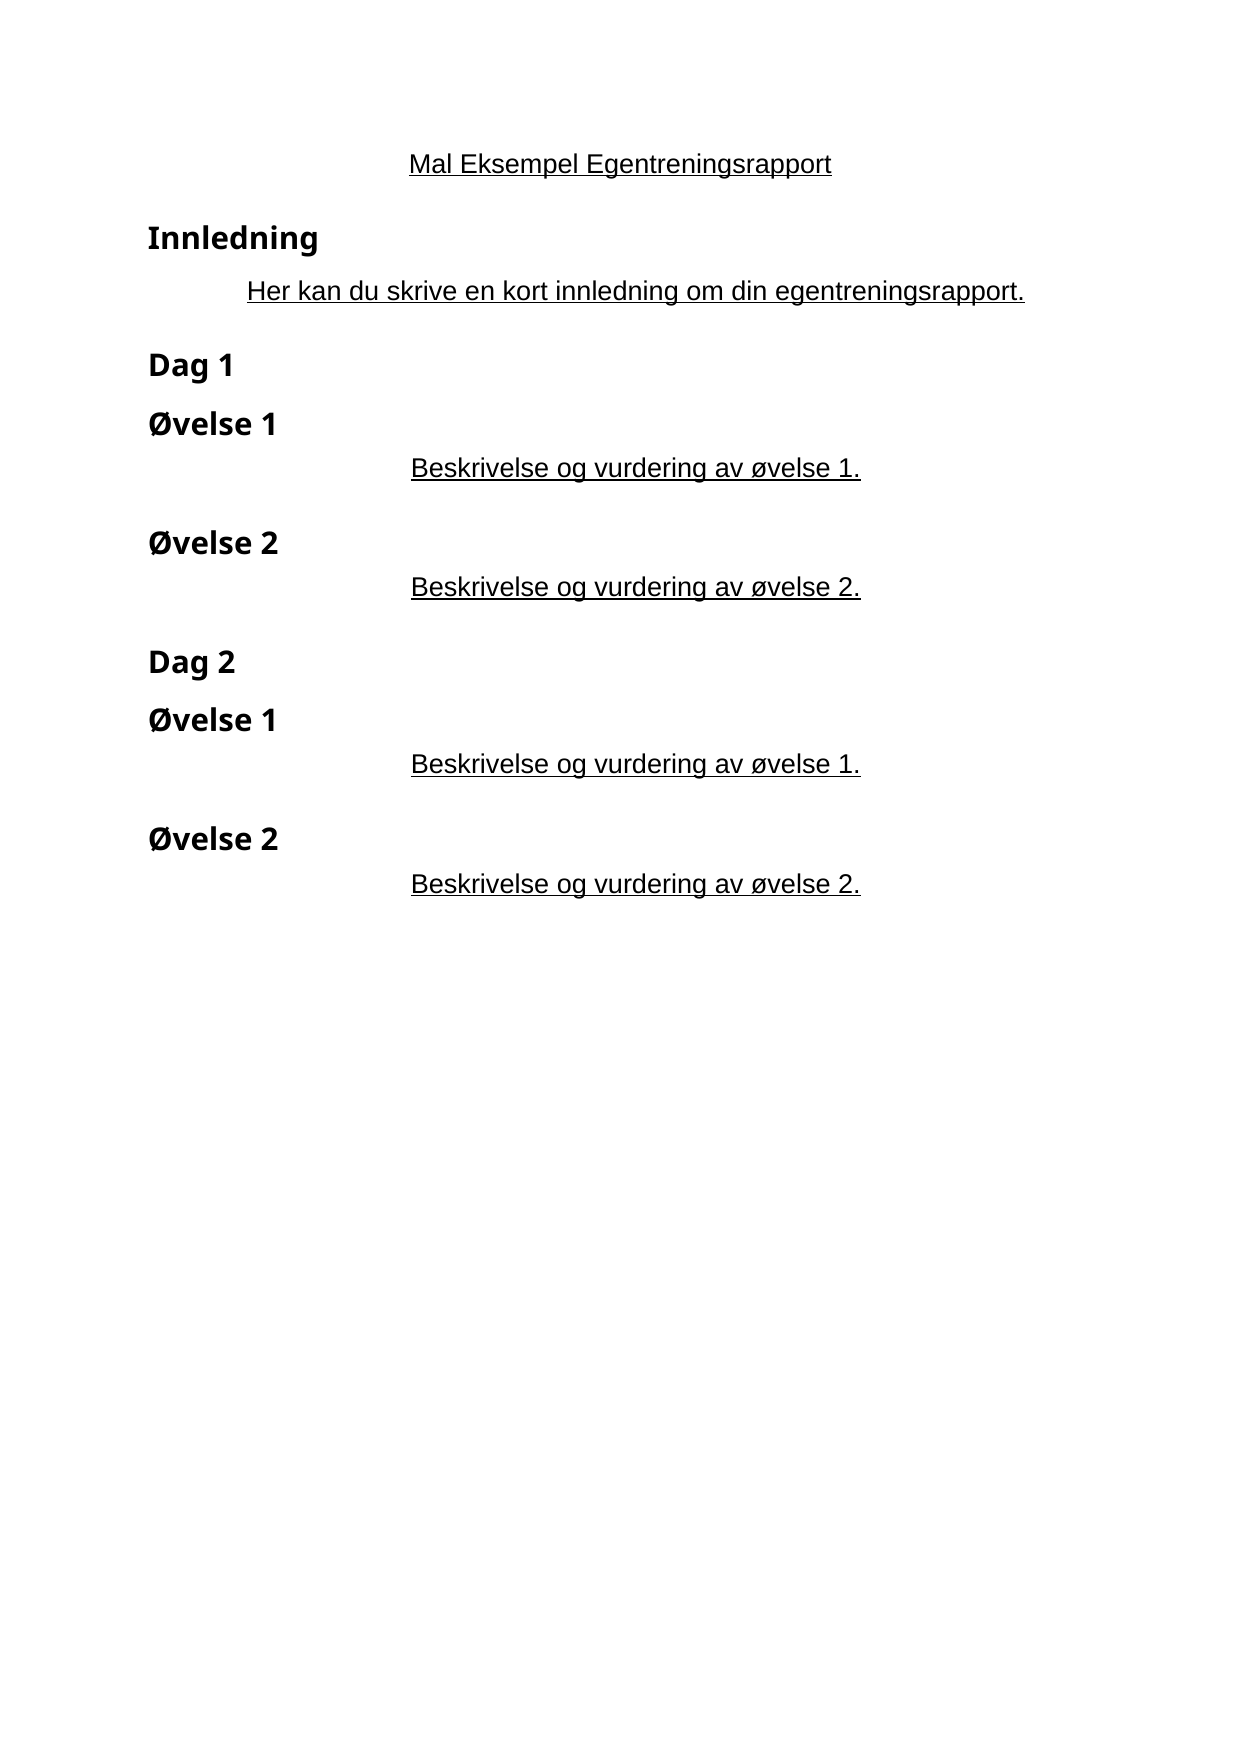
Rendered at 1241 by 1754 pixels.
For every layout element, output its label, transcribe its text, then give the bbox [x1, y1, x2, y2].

text Beskrivelse og vurdering av øvelse 1. [179, 452, 1093, 483]
text Øvelse 2 [148, 817, 1093, 860]
text Mal Eksempel Egentreningsrapport [148, 148, 1093, 179]
text Øvelse 2 [148, 521, 1093, 563]
text Beskrivelse og vurdering av øvelse 2. [179, 571, 1093, 602]
text Her kan du skrive en kort innledning om din egentreningsrapport. [179, 274, 1093, 306]
text Øvelse 1 [148, 402, 1093, 444]
text Øvelse 1 [148, 698, 1093, 741]
text Beskrivelse og vurdering av øvelse 1. [179, 748, 1093, 780]
text Beskrivelse og vurdering av øvelse 2. [179, 868, 1093, 899]
text Dag 2 [148, 640, 1093, 682]
text Innledning [148, 216, 1093, 259]
text Dag 1 [148, 343, 1093, 386]
